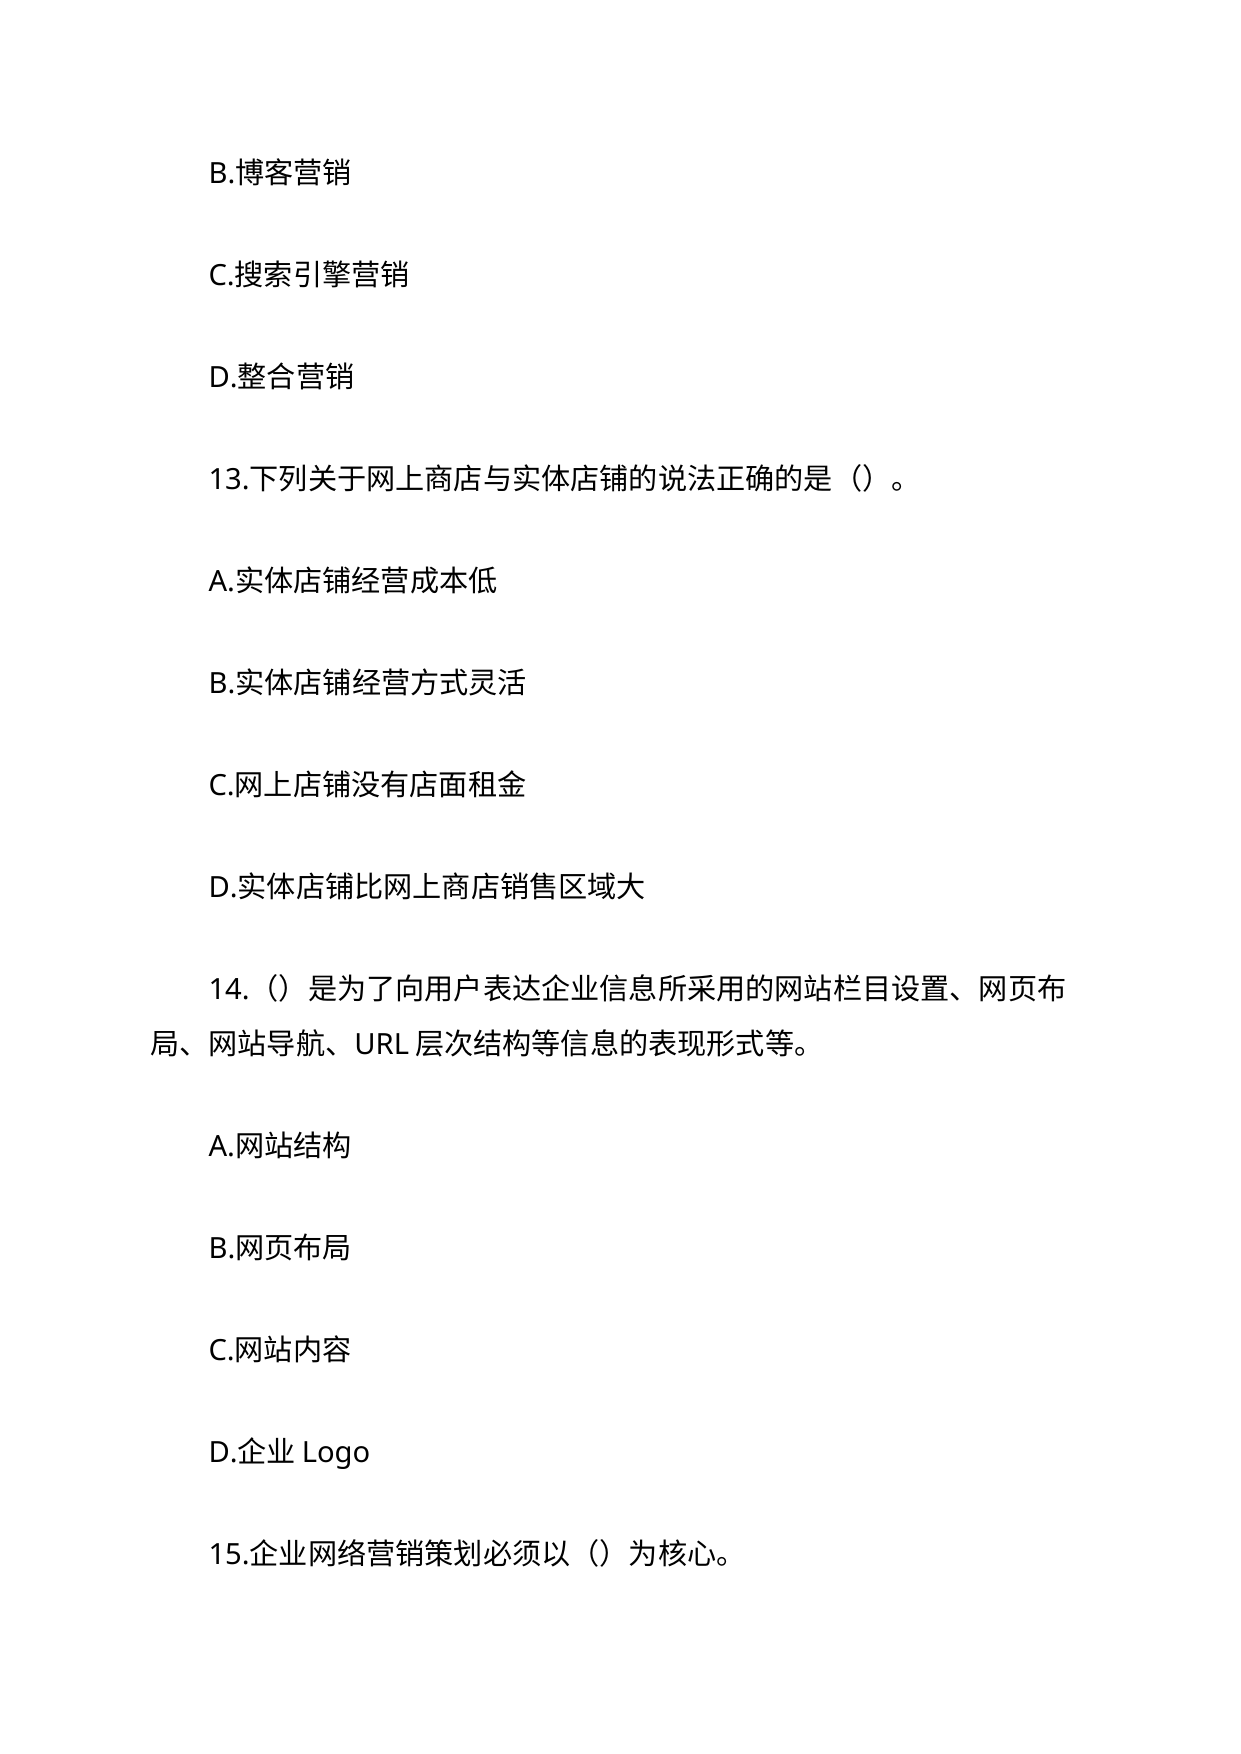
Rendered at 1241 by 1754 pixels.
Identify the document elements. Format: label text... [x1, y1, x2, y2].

text B.实体店铺经营方式灵活 [150, 660, 1090, 702]
text B.网页布局 [150, 1225, 1090, 1267]
text B.博客营销 [150, 150, 1090, 192]
text 13.下列关于网上商店与实体店铺的说法正确的是（）。 [150, 456, 1090, 498]
text C.网上店铺没有店面租金 [150, 762, 1090, 804]
text C.网站内容 [150, 1327, 1090, 1369]
text 15.企业网络营销策划必须以（）为核心。 [150, 1531, 1090, 1573]
text D.企业Logo [150, 1429, 1090, 1471]
text A.实体店铺经营成本低 [150, 558, 1090, 600]
text 14.（）是为了向用户表达企业信息所采用的网站栏目设置、网页布局、网站导航、URL层次结构等信息的表现形式等。 [150, 966, 1090, 1063]
text D.整合营销 [150, 354, 1090, 396]
text C.搜索引擎营销 [150, 252, 1090, 294]
text D.实体店铺比网上商店销售区域大 [150, 864, 1090, 906]
text A.网站结构 [150, 1123, 1090, 1165]
